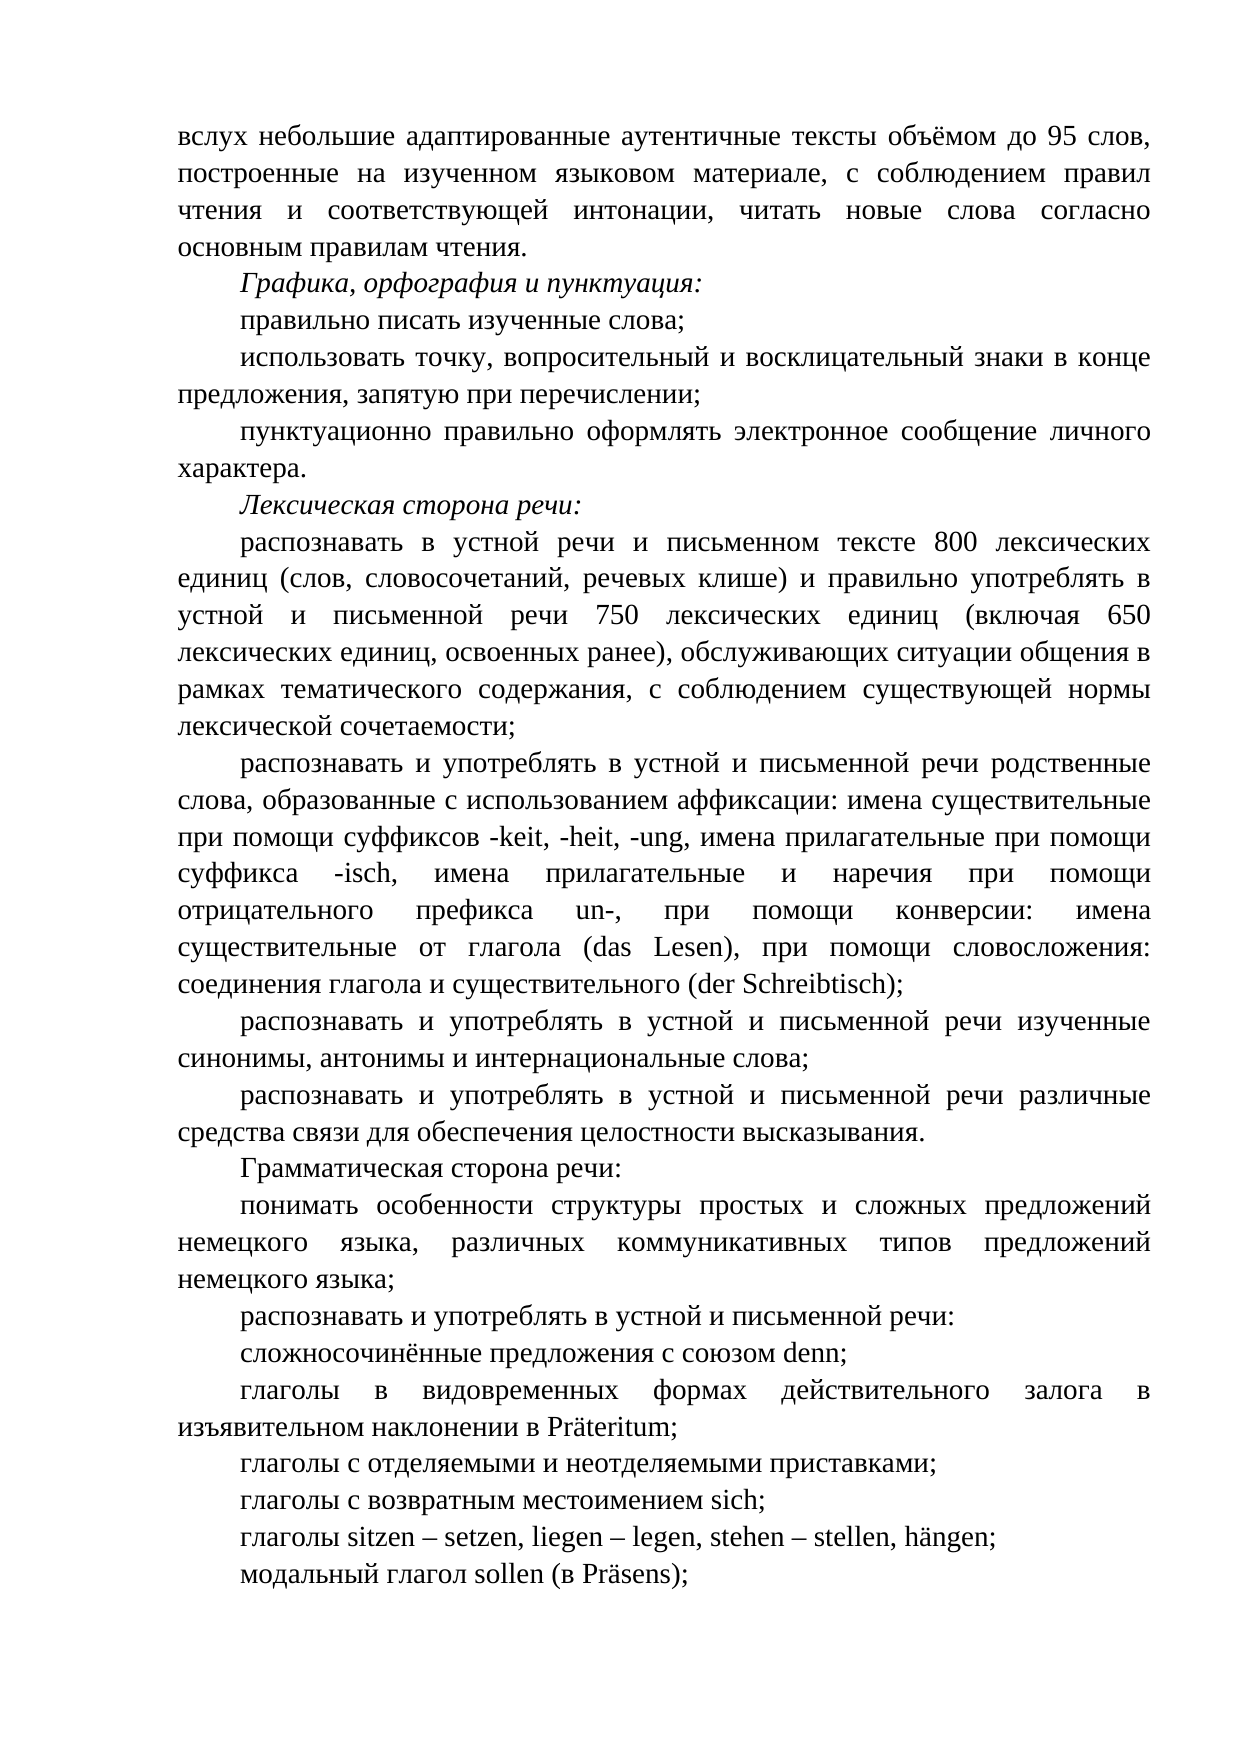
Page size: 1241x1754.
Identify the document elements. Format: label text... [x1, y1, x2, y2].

text распознавать в устной речи и письменном тексте 800 лексических единиц (слов, словосочетаний, речевых клише) и правильно употреблять в устной и письменной речи 750 лексических единиц (включая 650 лексических единиц, освоенных ранее), обслуживающих ситуации общения в рамках тематического содержания, с соблюдением существующей нормы лексической сочетаемости; [177, 524, 1152, 742]
text распознавать и употреблять в устной и письменной речи: [177, 1298, 1152, 1332]
text распознавать и употреблять в устной и письменной речи различные средства связи для обеспечения целостности высказывания. [177, 1077, 1152, 1147]
text распознавать и употреблять в устной и письменной речи изученные синонимы, антонимы и интернациональные слова; [177, 1003, 1152, 1073]
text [177, 118, 1152, 262]
text пунктуационно правильно оформлять электронное сообщение личного характера. [177, 413, 1152, 483]
text сложносочинённые предложения с союзом denn; [177, 1335, 1152, 1368]
text глаголы с отделяемыми и неотделяемыми приставками; [177, 1446, 1152, 1479]
text Лексическая сторона речи: [177, 487, 1152, 520]
text использовать точку, вопросительный и восклицательный знаки в конце предложения, запятую при перечислении; [177, 339, 1152, 410]
text Графика, орфография и пунктуация: [177, 266, 1152, 299]
text Грамматическая сторона речи: [177, 1151, 1152, 1184]
text модальный глагол sollen (в Präsens); [177, 1556, 1152, 1590]
text глаголы с возвратным местоимением sich; [177, 1482, 1152, 1516]
text глаголы в видовременных формах действительного залога в изъявительном наклонении в Präteritum; [177, 1372, 1152, 1442]
text понимать особенности структуры простых и сложных предложений немецкого языка, различных коммуникативных типов предложений немецкого языка; [177, 1187, 1152, 1295]
text правильно писать изученные слова; [177, 302, 1152, 336]
text распознавать и употреблять в устной и письменной речи родственные слова, образованные с использованием аффиксации: имена существительные при помощи суффиксов -keit, -heit, -ung, имена прилагательные при помощи суффикса -isch, имена прилагательные и наречия при помощи отрицательного префикса un-, при помощи конверсии: имена существительные от глагола (das Lesen), при помощи словосложения: соединения глагола и существительного (der Schreibtisch); [177, 745, 1152, 1000]
text глаголы sitzen – setzen, liegen – legen, stehen – stellen, hängen; [177, 1519, 1152, 1553]
